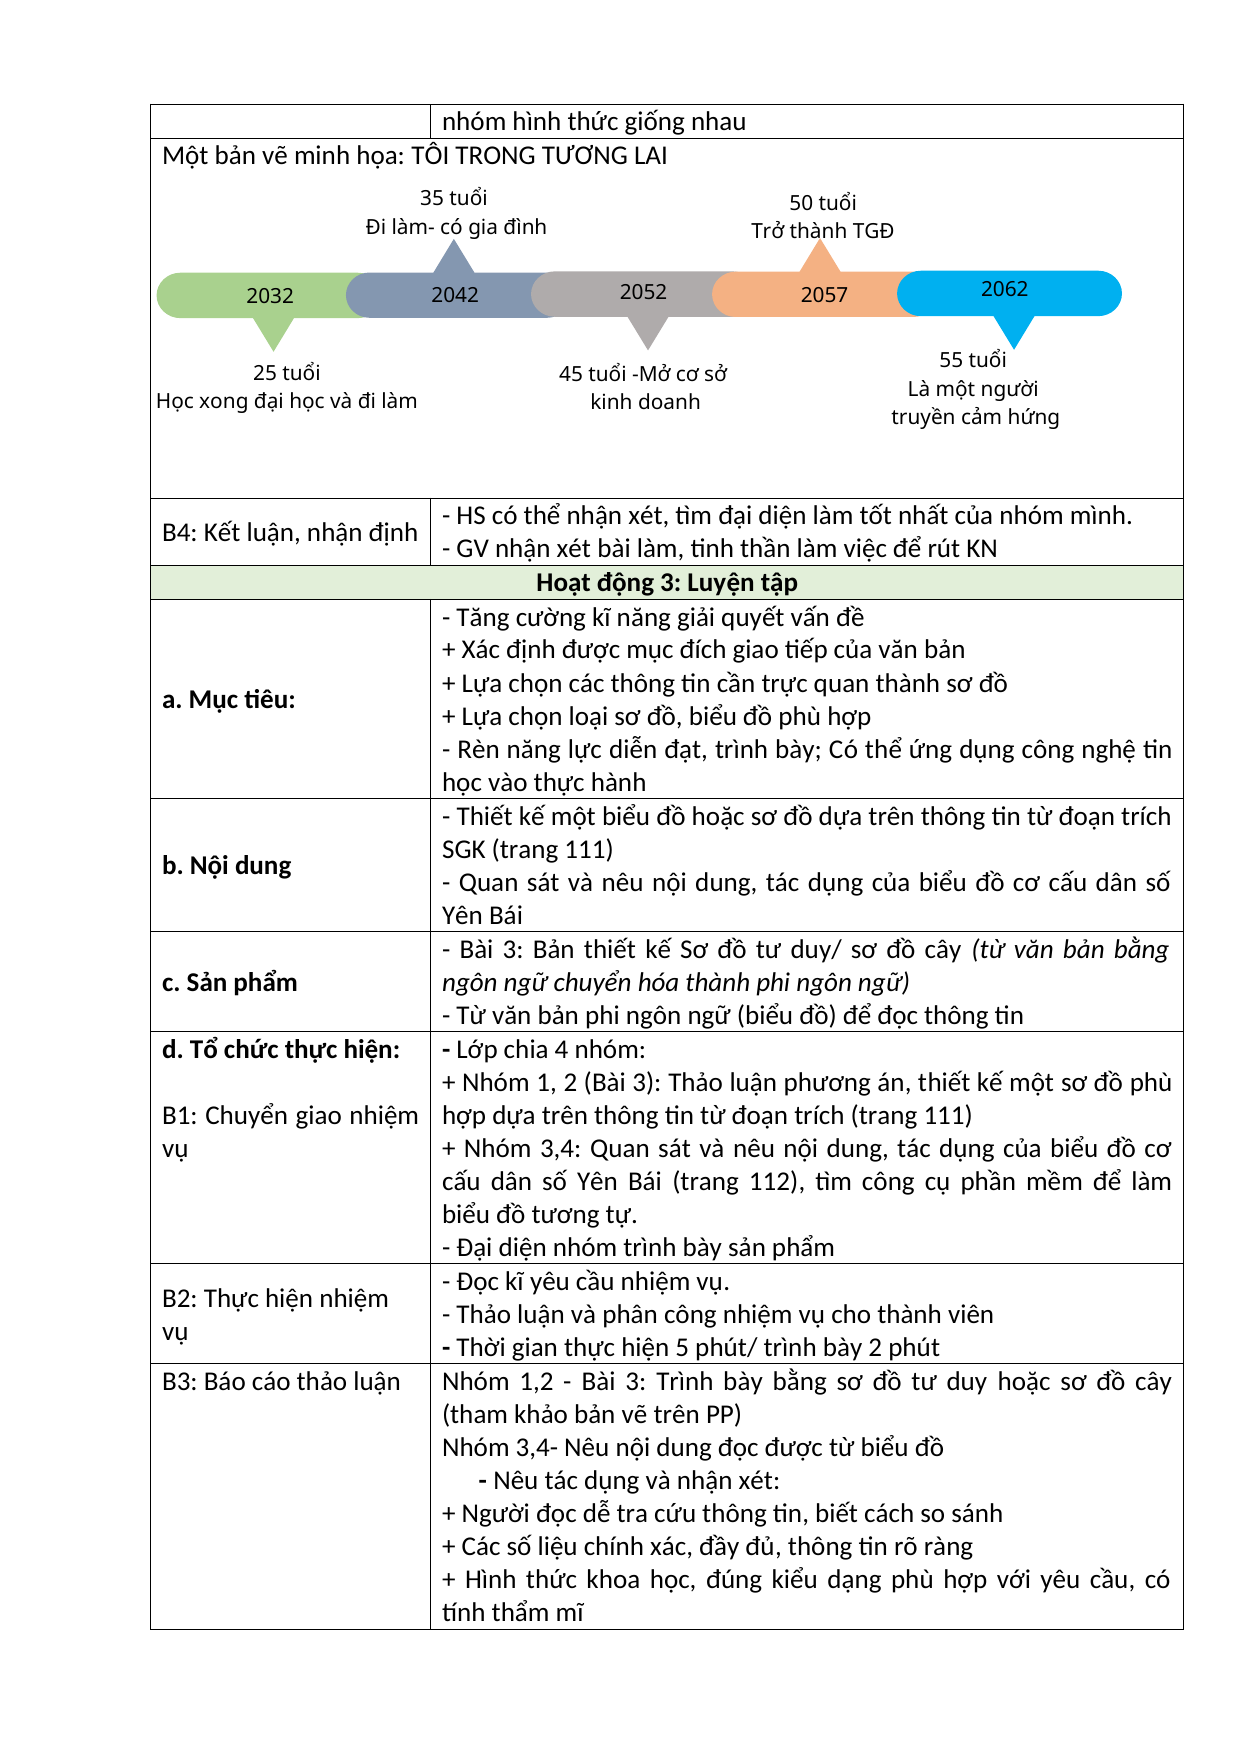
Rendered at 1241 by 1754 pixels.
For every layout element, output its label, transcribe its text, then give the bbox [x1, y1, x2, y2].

table_cell - Bài 3: Bản thiết kế Sơ đồ tư duy/ sơ đồ cây (từ văn bản bằng ngôn ngữ chuyển hóa thành phi ngôn ngữ) - Từ văn bản phi ngôn ngữ (biểu đồ) để đọc thông tin [431, 932, 1183, 1031]
table_cell - Tăng cường kĩ năng giải quyết vấn đề + Xác định được mục đích giao tiếp của văn bản + Lựa chọn các thông tin cần trực quan thành sơ đồ + Lựa chọn loại sơ đồ, biểu đồ phù hợp - Rèn năng lực diễn đạt, trình bày; Có thể ứng dụng công nghệ tin học vào thực hành [431, 600, 1183, 798]
table_cell - Thiết kế một biểu đồ hoặc sơ đồ dựa trên thông tin từ đoạn trích SGK (trang 111) - Quan sát và nêu nội dung, tác dụng của biểu đồ cơ cấu dân số Yên Bái [431, 799, 1183, 931]
table_cell b. Nội dung [151, 799, 430, 931]
table_cell - Đọc kĩ yêu cầu nhiệm vụ. - Thảo luận và phân công nhiệm vụ cho thành viên - Thời gian thực hiện 5 phút/ trình bày 2 phút [431, 1264, 1183, 1363]
table_cell a. Mục tiêu: [151, 600, 430, 798]
table_cell c. Sản phẩm [151, 932, 430, 1031]
table_cell - HS có thể nhận xét, tìm đại diện làm tốt nhất của nhóm mình. - GV nhận xét bài làm, tinh thần làm việc để rút KN [431, 499, 1183, 564]
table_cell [431, 1364, 1183, 1628]
table_cell Hoạt động 3: Luyện tập [151, 566, 1183, 599]
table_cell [151, 105, 430, 137]
table_cell d. Tổ chức thực hiện: B1: Chuyển giao nhiệm vụ [151, 1032, 430, 1263]
table_cell B4: Kết luận, nhận định [151, 499, 430, 564]
table_cell - Lớp chia 4 nhóm: + Nhóm 1, 2 (Bài 3): Thảo luận phương án, thiết kế một sơ đồ phù hợp dựa trên thông tin từ đoạn trích (trang 111) + Nhóm 3,4: Quan sát và nêu nội dung, tác dụng của biểu đồ cơ cấu dân số Yên Bái (trang 112), tìm công cụ phần mềm để làm biểu đồ tương tự. - Đại diện nhóm trình bày sản phẩm [431, 1032, 1183, 1263]
table_cell Một bản vẽ minh họa: TÔI TRONG TƯƠNG LAI [151, 139, 1183, 497]
table_cell B2: Thực hiện nhiệm vụ [151, 1264, 430, 1363]
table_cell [151, 1364, 430, 1628]
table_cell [431, 105, 1183, 137]
